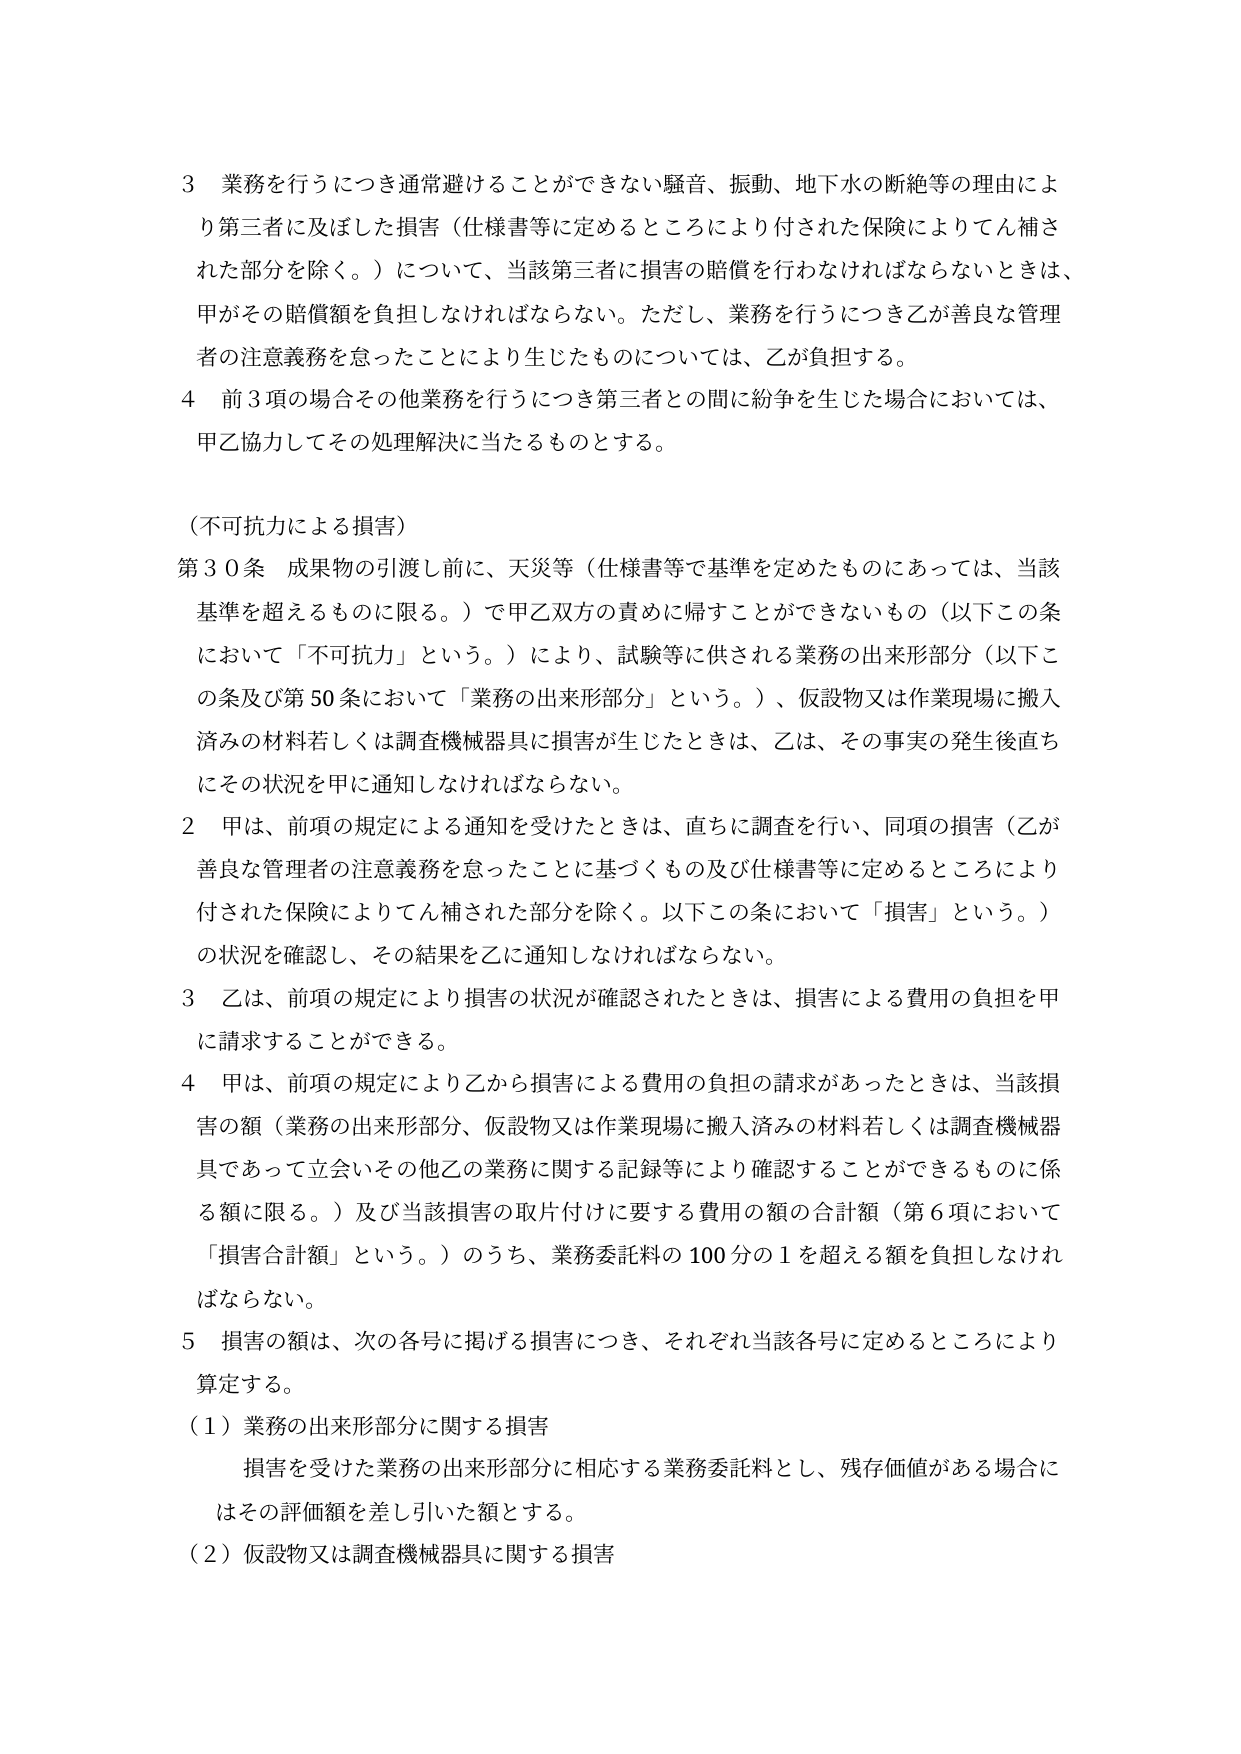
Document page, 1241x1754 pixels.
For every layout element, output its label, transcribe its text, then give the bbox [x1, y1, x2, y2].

text （２）仮設物又は調査機械器具に関する損害 [177, 1534, 1063, 1571]
text 損害を受けた業務の出来形部分に相応する業務委託料とし、残存価値がある場合にはその評価額を差し引いた額とする。 [177, 1448, 1063, 1529]
text ４ 前３項の場合その他業務を行うにつき第三者との間に紛争を生じた場合においては、甲乙協力してその処理解決に当たるものとする。 [177, 379, 1063, 460]
text ５ 損害の額は、次の各号に掲げる損害につき、それぞれ当該各号に定めるところにより算定する。 [177, 1321, 1063, 1402]
text ２ 甲は、前項の規定による通知を受けたときは、直ちに調査を行い、同項の損害（乙が善良な管理者の注意義務を怠ったことに基づくもの及び仕様書等に定めるところにより付された保険によりてん補された部分を除く。以下この条において「損害」という。）の状況を確認し、その結果を乙に通知しなければならない。 [177, 806, 1063, 973]
text ３ 乙は、前項の規定により損害の状況が確認されたときは、損害による費用の負担を甲に請求することができる。 [177, 978, 1063, 1058]
text （１）業務の出来形部分に関する損害 [177, 1406, 1063, 1444]
text ４ 甲は、前項の規定により乙から損害による費用の負担の請求があったときは、当該損害の額（業務の出来形部分、仮設物又は作業現場に搬入済みの材料若しくは調査機械器具であって立会いその他乙の業務に関する記録等により確認することができるものに係る額に限る。）及び当該損害の取片付けに要する費用の額の合計額（第６項において「損害合計額」という。）のうち、業務委託料の100分の１を超える額を負担しなければならない。 [177, 1063, 1063, 1316]
text ３ 業務を行うにつき通常避けることができない騒音、振動、地下水の断絶等の理由により第三者に及ぼした損害（仕様書等に定めるところにより付された保険によりてん補された部分を除く。）について、当該第三者に損害の賠償を行わなければならないときは、甲がその賠償額を負担しなければならない。ただし、業務を行うにつき乙が善良な管理者の注意義務を怠ったことにより生じたものについては、乙が負担する。 [177, 164, 1063, 374]
text （不可抗力による損害） [177, 506, 1063, 544]
text 第３０条 成果物の引渡し前に、天災等（仕様書等で基準を定めたものにあっては、当該基準を超えるものに限る。）で甲乙双方の責めに帰すことができないもの（以下この条において「不可抗力」という。）により、試験等に供される業務の出来形部分（以下この条及び第50条において「業務の出来形部分」という。）、仮設物又は作業現場に搬入済みの材料若しくは調査機械器具に損害が生じたときは、乙は、その事実の発生後直ちにその状況を甲に通知しなければならない。 [177, 548, 1063, 802]
